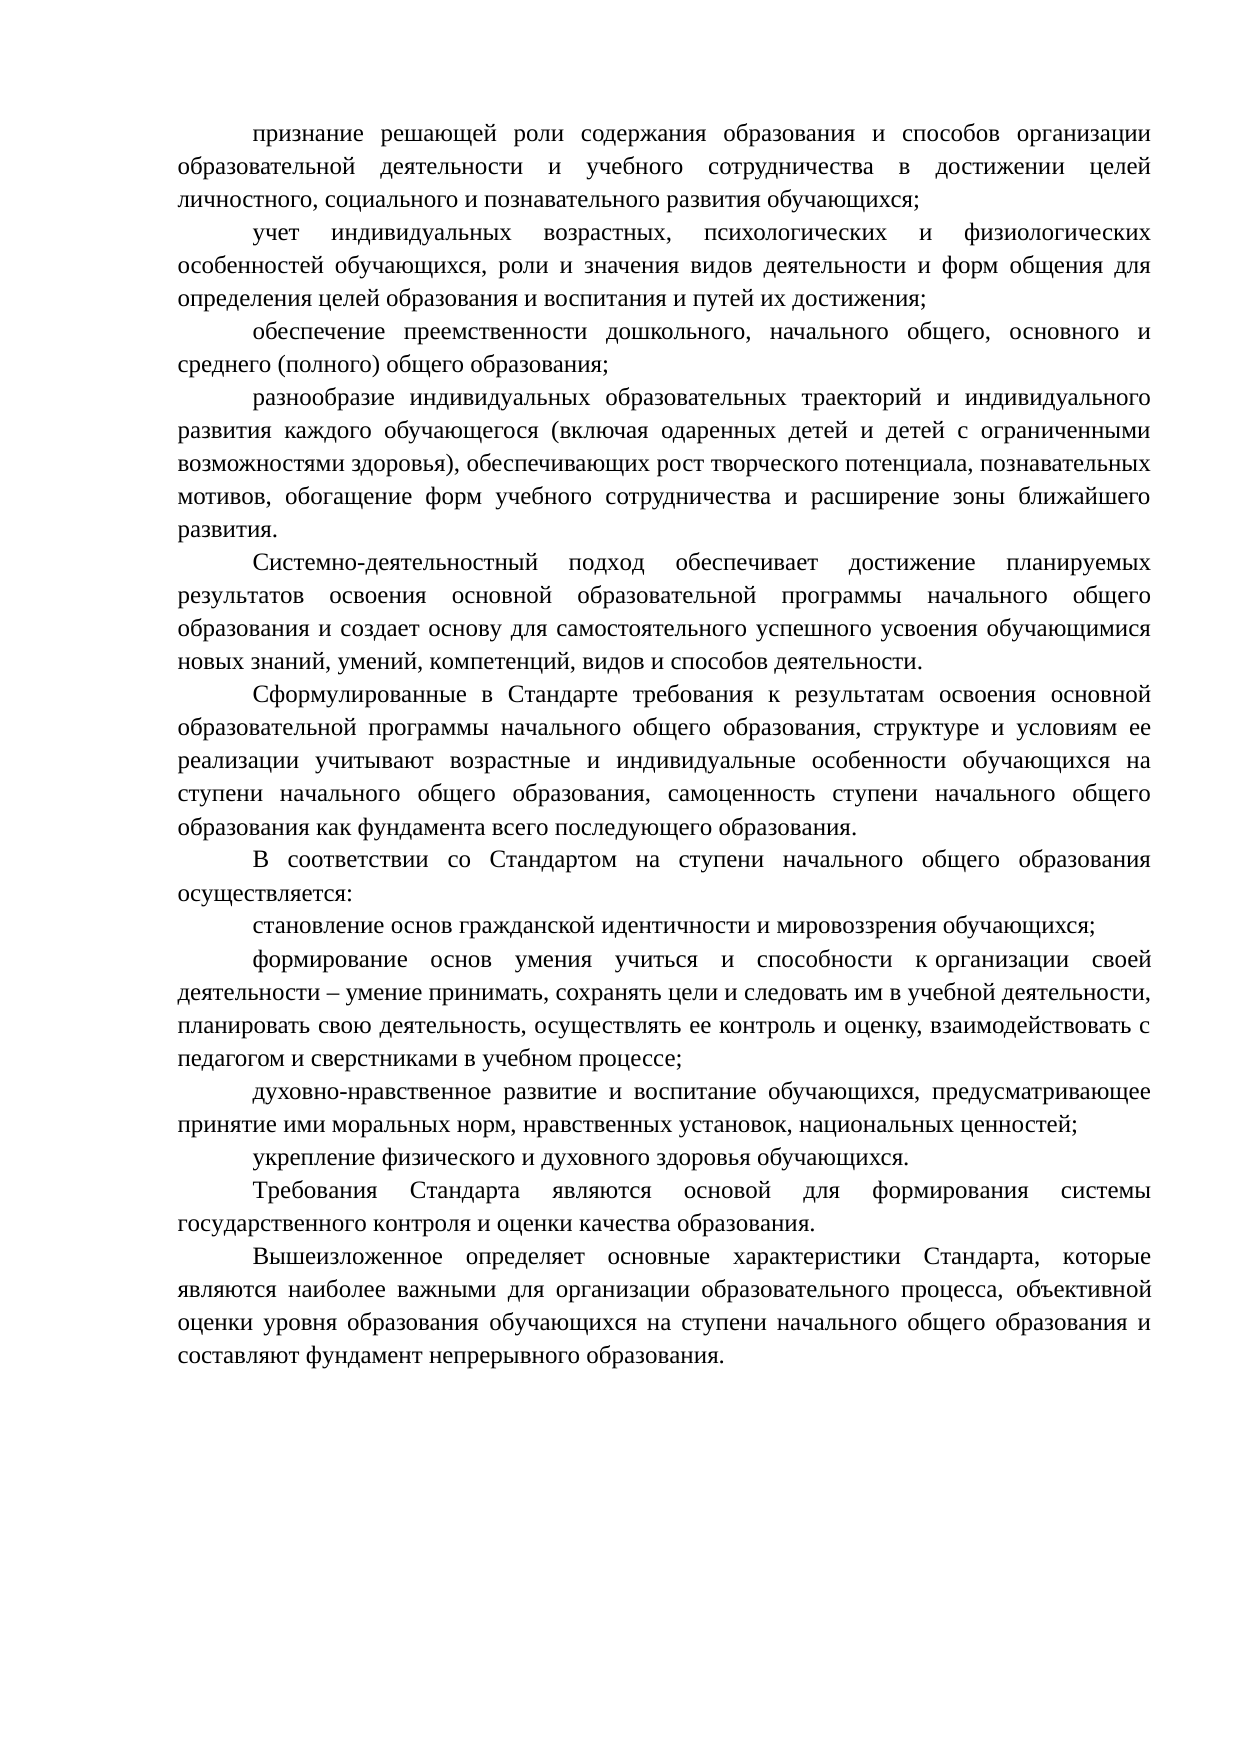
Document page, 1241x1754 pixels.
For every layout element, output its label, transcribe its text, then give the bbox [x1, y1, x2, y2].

text Сформулированные в Стандарте требования к результатам освоения основной образовательной программы начального общего образования, структуре и условиям ее реализации учитывают возрастные и индивидуальные особенности обучающихся на ступени начального общего образования, самоценность ступени начального общего образования как фундамента всего последующего образования. [177, 679, 1152, 840]
text разнообразие индивидуальных образовательных траекторий и индивидуального развития каждого обучающегося (включая одаренных детей и детей с ограниченными возможностями здоровья), обеспечивающих рост творческого потенциала, познавательных мотивов, обогащение форм учебного сотрудничества и расширение зоны ближайшего развития. [177, 382, 1152, 543]
text В соответствии со Стандартом на ступени начального общего образования осуществляется: [177, 844, 1152, 906]
text обеспечение преемственности дошкольного, начального общего, основного и среднего (полного) общего образования; [177, 316, 1152, 378]
text Системно-деятельностный подход обеспечивает достижение планируемых результатов освоения основной образовательной программы начального общего образования и создает основу для самостоятельного успешного усвоения обучающимися новых знаний, умений, компетенций, видов и способов деятельности. [177, 547, 1152, 675]
text учет индивидуальных возрастных, психологических и физиологических особенностей обучающихся, роли и значения видов деятельности и форм общения для определения целей образования и воспитания и путей их достижения; [177, 217, 1152, 312]
text признание решающей роли содержания образования и способов организации образовательной деятельности и учебного сотрудничества в достижении целей личностного, социального и познавательного развития обучающихся; [177, 118, 1152, 213]
text становление основ гражданской идентичности и мировоззрения обучающихся; [177, 911, 1152, 939]
text Требования Стандарта являются основой для формирования системы государственного контроля и оценки качества образования. [177, 1175, 1152, 1237]
text укрепление физического и духовного здоровья обучающихся. [177, 1142, 1152, 1171]
text Вышеизложенное определяет основные характеристики Стандарта, которые являются наиболее важными для организации образовательного процесса, объективной оценки уровня образования обучающихся на ступени начального общего образования и составляют фундамент непрерывного образования. [177, 1241, 1152, 1369]
text духовно-нравственное развитие и воспитание обучающихся, предусматривающее принятие ими моральных норм, нравственных установок, национальных ценностей; [177, 1076, 1152, 1137]
text формирование основ умения учиться и способности к организации своей деятельности – умение принимать, сохранять цели и следовать им в учебной деятельности, планировать свою деятельность, осуществлять ее контроль и оценку, взаимодействовать с педагогом и сверстниками в учебном процессе; [177, 944, 1152, 1071]
